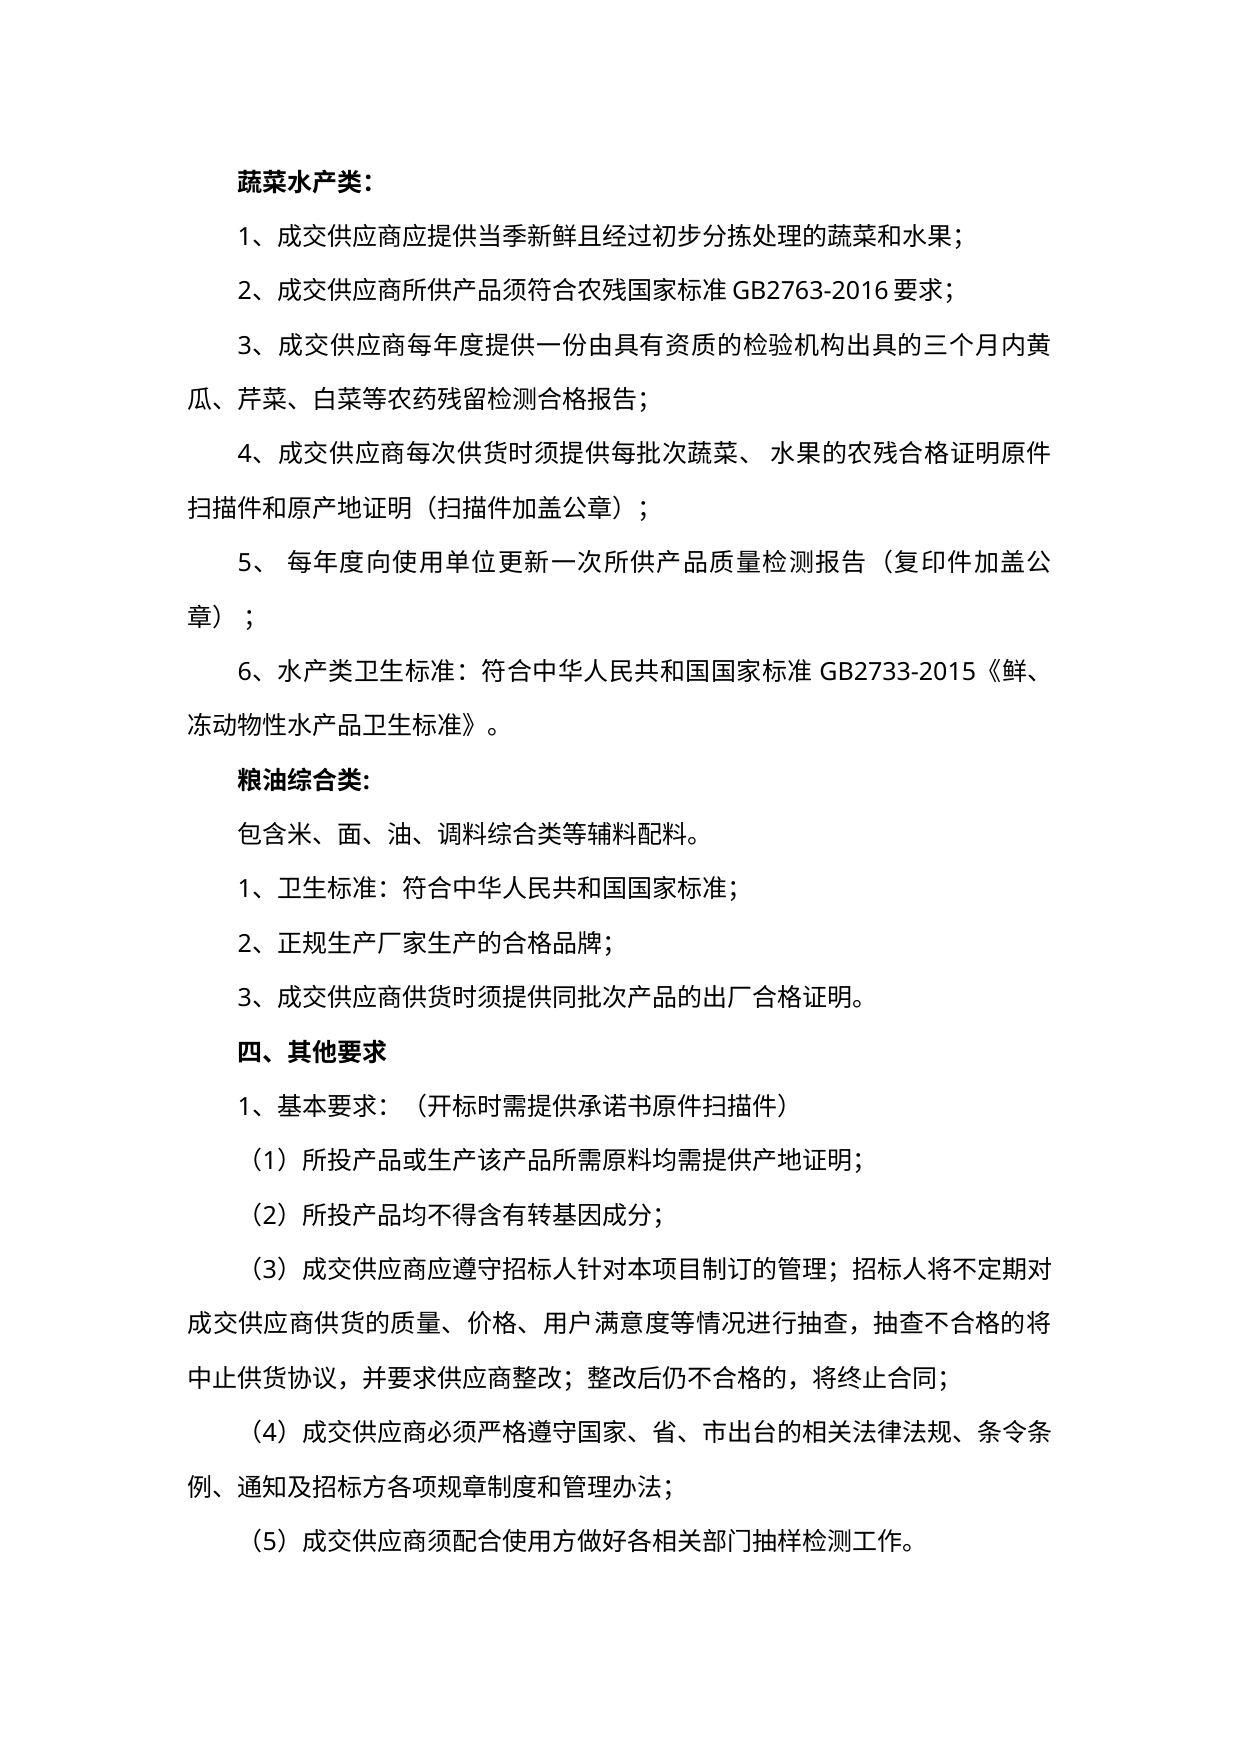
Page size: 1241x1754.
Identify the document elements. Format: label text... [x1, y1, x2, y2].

list （3）成交供应商应遵守招标人针对本项目制订的管理；招标人将不定期对成交供应商供货的质量、价格、用户满意度等情况进行抽查，抽查不合格的将中止供货协议，并要求供应商整改；整改后仍不合格的，将终止合同； [187, 1249, 1053, 1394]
list 3、成交供应商每年度提供一份由具有资质的检验机构出具的三个月内黄瓜、芹菜、白菜等农药残留检测合格报告； [187, 325, 1053, 416]
list 2、正规生产厂家生产的合格品牌； [187, 923, 1053, 959]
list 蔬菜水产类： [187, 162, 1053, 198]
list 4、成交供应商每次供货时须提供每批次蔬菜、 水果的农残合格证明原件扫描件和原产地证明（扫描件加盖公章）； [187, 434, 1053, 524]
list 2、成交供应商所供产品须符合农残国家标准GB2763-2016要求； [187, 271, 1053, 307]
list 1、成交供应商应提供当季新鲜且经过初步分拣处理的蔬菜和水果； [187, 216, 1053, 253]
list 3、成交供应商供货时须提供同批次产品的出厂合格证明。 [187, 978, 1053, 1014]
list 1、卫生标准：符合中华人民共和国国家标准； [187, 869, 1053, 905]
list （5）成交供应商须配合使用方做好各相关部门抽样检测工作。 [187, 1521, 1053, 1558]
list 四、其他要求 [187, 1032, 1053, 1068]
list （2）所投产品均不得含有转基因成分； [187, 1195, 1053, 1231]
list 5、 每年度向使用单位更新一次所供产品质量检测报告（复印件加盖公章） ； [187, 543, 1053, 633]
list 1、基本要求：（开标时需提供承诺书原件扫描件） [187, 1086, 1053, 1123]
list （4）成交供应商必须严格遵守国家、省、市出台的相关法律法规、条令条例、通知及招标方各项规章制度和管理办法； [187, 1413, 1053, 1503]
list （1）所投产品或生产该产品所需原料均需提供产地证明； [187, 1141, 1053, 1177]
list 粮油综合类: [187, 760, 1053, 796]
list 包含米、面、油、调料综合类等辅料配料。 [187, 814, 1053, 851]
list 6、水产类卫生标准：符合中华人民共和国国家标准GB2733-2015《鲜、冻动物性水产品卫生标准》。 [187, 651, 1053, 742]
